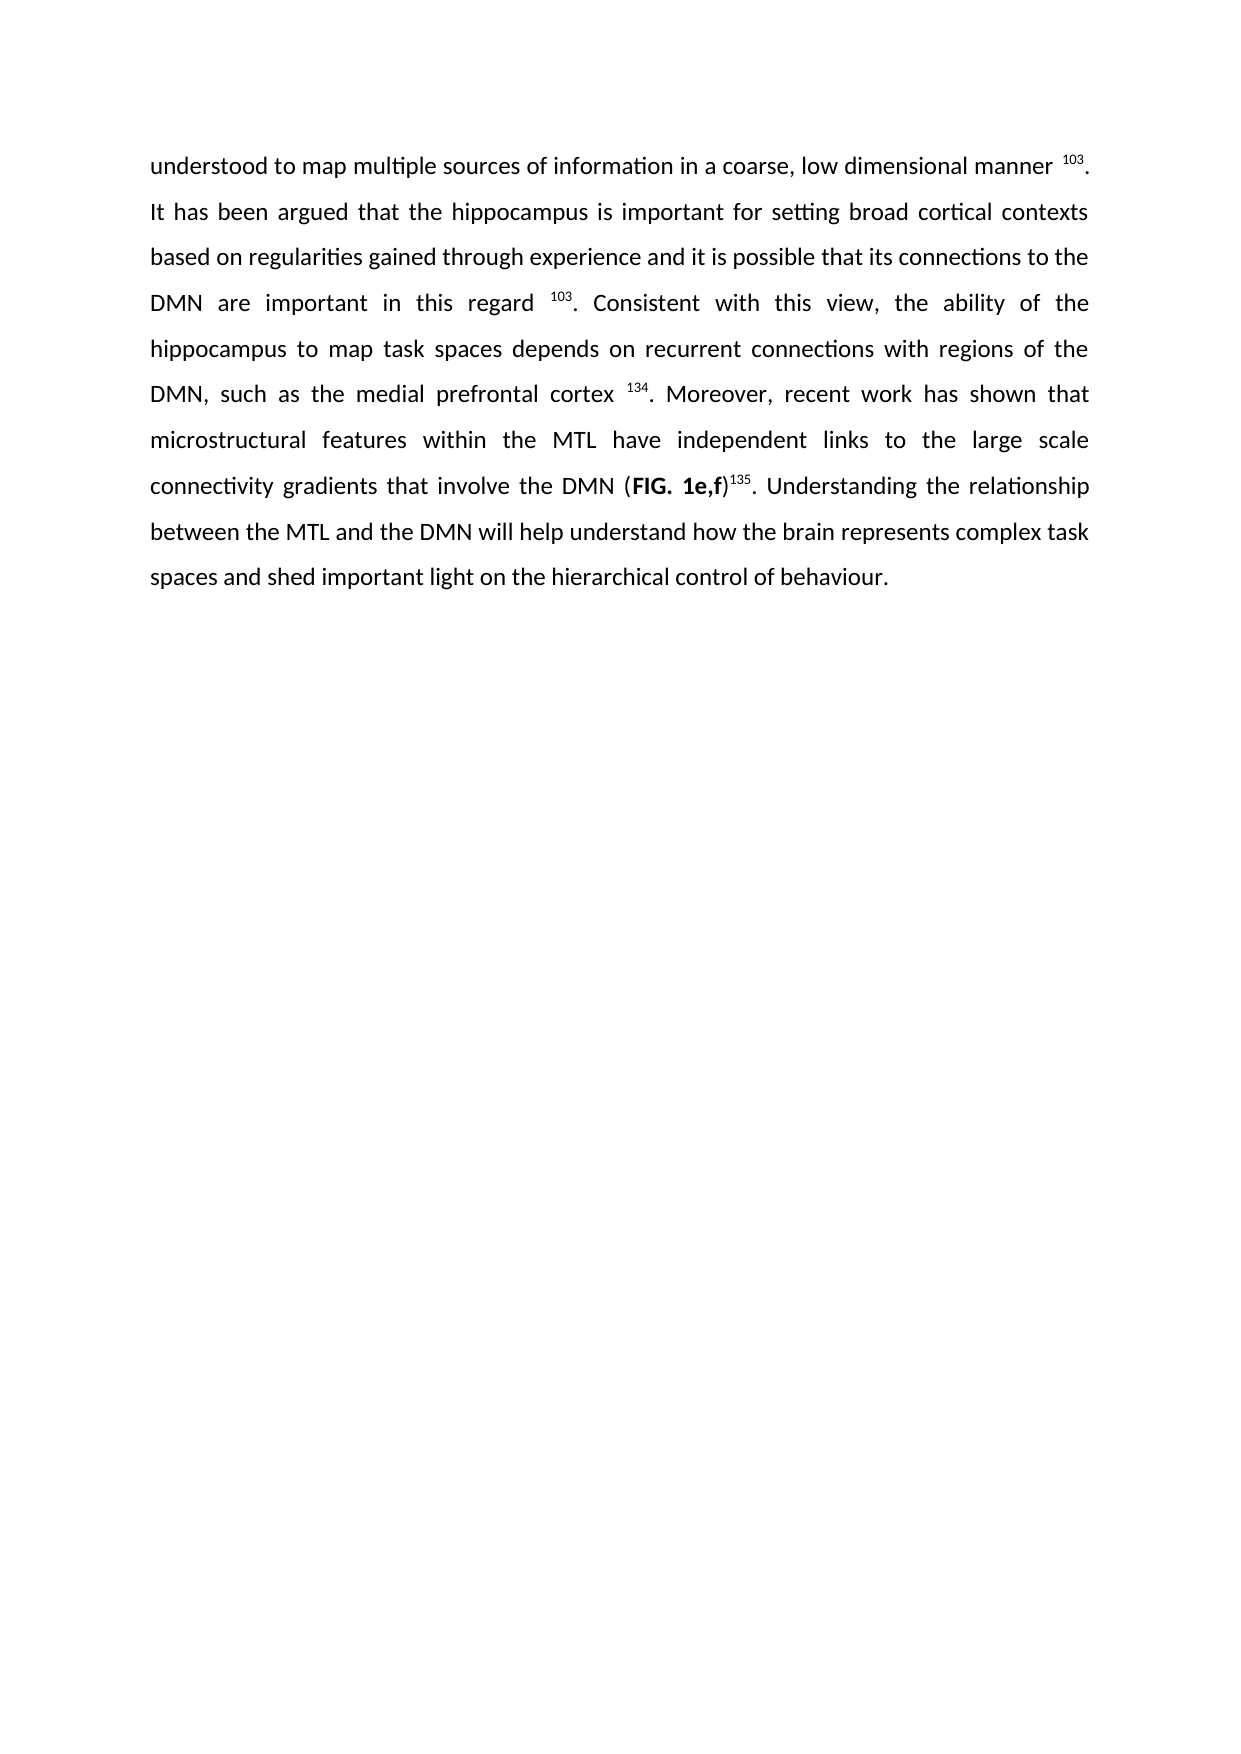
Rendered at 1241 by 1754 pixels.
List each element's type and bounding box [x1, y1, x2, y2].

text [150, 150, 1090, 592]
